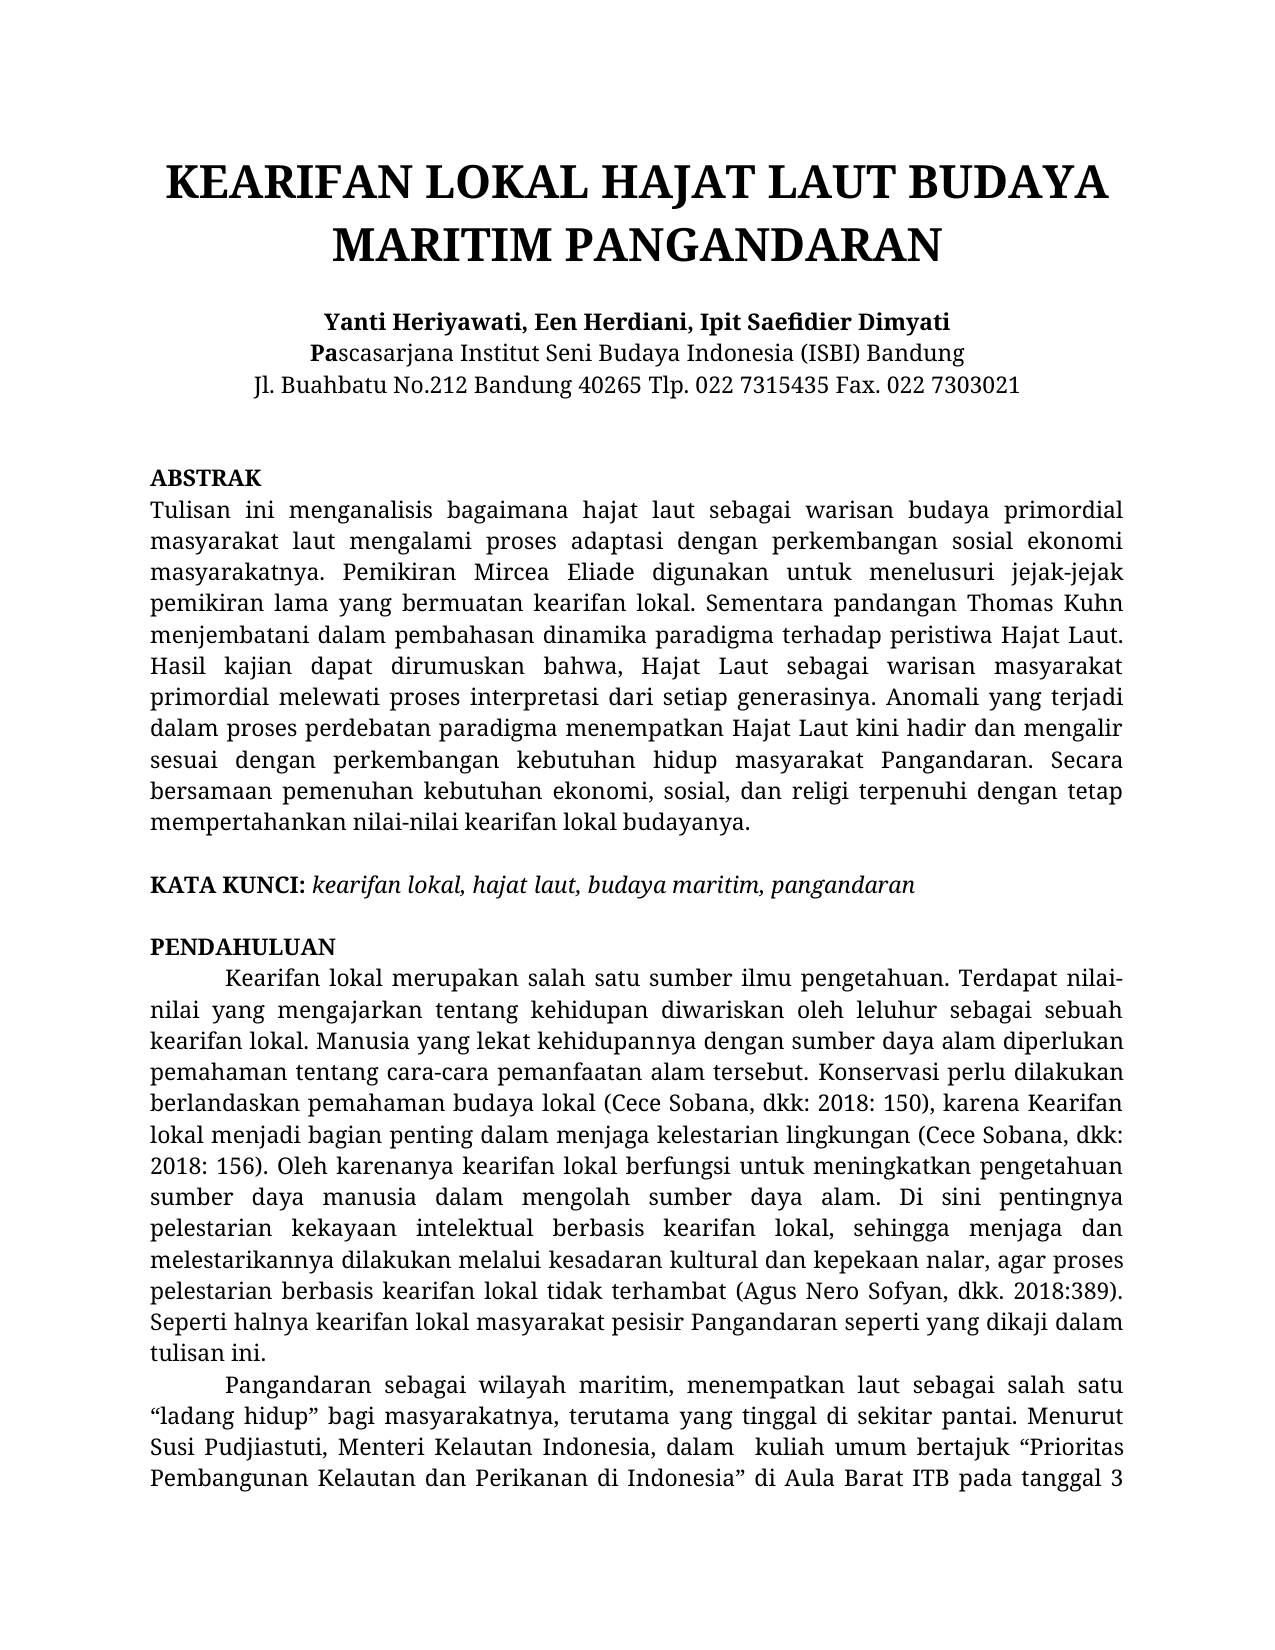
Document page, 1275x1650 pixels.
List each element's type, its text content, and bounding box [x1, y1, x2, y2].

text Yanti Heriyawati, Een Herdiani, Ipit Saefidier Dimyati [150, 306, 1124, 337]
text KEARIFAN LOKAL HAJAT LAUT BUDAYA MARITIM PANGANDARAN [150, 150, 1124, 275]
text Tulisan ini menganalisis bagaimana hajat laut sebagai warisan budaya primordial masyarakat laut mengalami proses adaptasi dengan perkembangan sosial ekonomi masyarakatnya. Pemikiran Mircea Eliade digunakan untuk menelusuri jejak-jejak pemikiran lama yang bermuatan kearifan lokal. Sementara pandangan Thomas Kuhn menjembatani dalam pembahasan dinamika paradigma terhadap peristiwa Hajat Laut. Hasil kajian dapat dirumuskan bahwa, Hajat Laut sebagai warisan masyarakat primordial melewati proses interpretasi dari setiap generasinya. Anomali yang terjadi dalam proses perdebatan paradigma menempatkan Hajat Laut kini hadir dan mengalir sesuai dengan perkembangan kebutuhan hidup masyarakat Pangandaran. Secara bersamaan pemenuhan kebutuhan ekonomi, sosial, dan religi terpenuhi dengan tetap mempertahankan nilai-nilai kearifan lokal budayanya. [150, 493, 1124, 837]
text Jl. Buahbatu No.212 Bandung 40265 Tlp. 022 7315435 Fax. 022 7303021 [150, 368, 1124, 400]
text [150, 1368, 1124, 1493]
text Pascasarjana Institut Seni Budaya Indonesia (ISBI) Bandung [150, 337, 1124, 368]
text KATA KUNCI: kearifan lokal, hajat laut, budaya maritim, pangandaran [150, 868, 1124, 900]
text ABSTRAK [150, 462, 1124, 493]
text PENDAHULUAN [150, 931, 1124, 962]
text Kearifan lokal merupakan salah satu sumber ilmu pengetahuan. Terdapat nilai-nilai yang mengajarkan tentang kehidupan diwariskan oleh leluhur sebagai sebuah kearifan lokal. Manusia yang lekat kehidupannya dengan sumber daya alam diperlukan pemahaman tentang cara-cara pemanfaatan alam tersebut. Konservasi perlu dilakukan berlandaskan pemahaman budaya lokal (Cece Sobana, dkk: 2018: 150), karena Kearifan lokal menjadi bagian penting dalam menjaga kelestarian lingkungan (Cece Sobana, dkk: 2018: 156). Oleh karenanya kearifan lokal berfungsi untuk meningkatkan pengetahuan sumber daya manusia dalam mengolah sumber daya alam. Di sini pentingnya pelestarian kekayaan intelektual berbasis kearifan lokal, sehingga menjaga dan melestarikannya dilakukan melalui kesadaran kultural dan kepekaan nalar, agar proses pelestarian berbasis kearifan lokal tidak terhambat (Agus Nero Sofyan, dkk. 2018:389). Seperti halnya kearifan lokal masyarakat pesisir Pangandaran seperti yang dikaji dalam tulisan ini. [150, 962, 1124, 1368]
